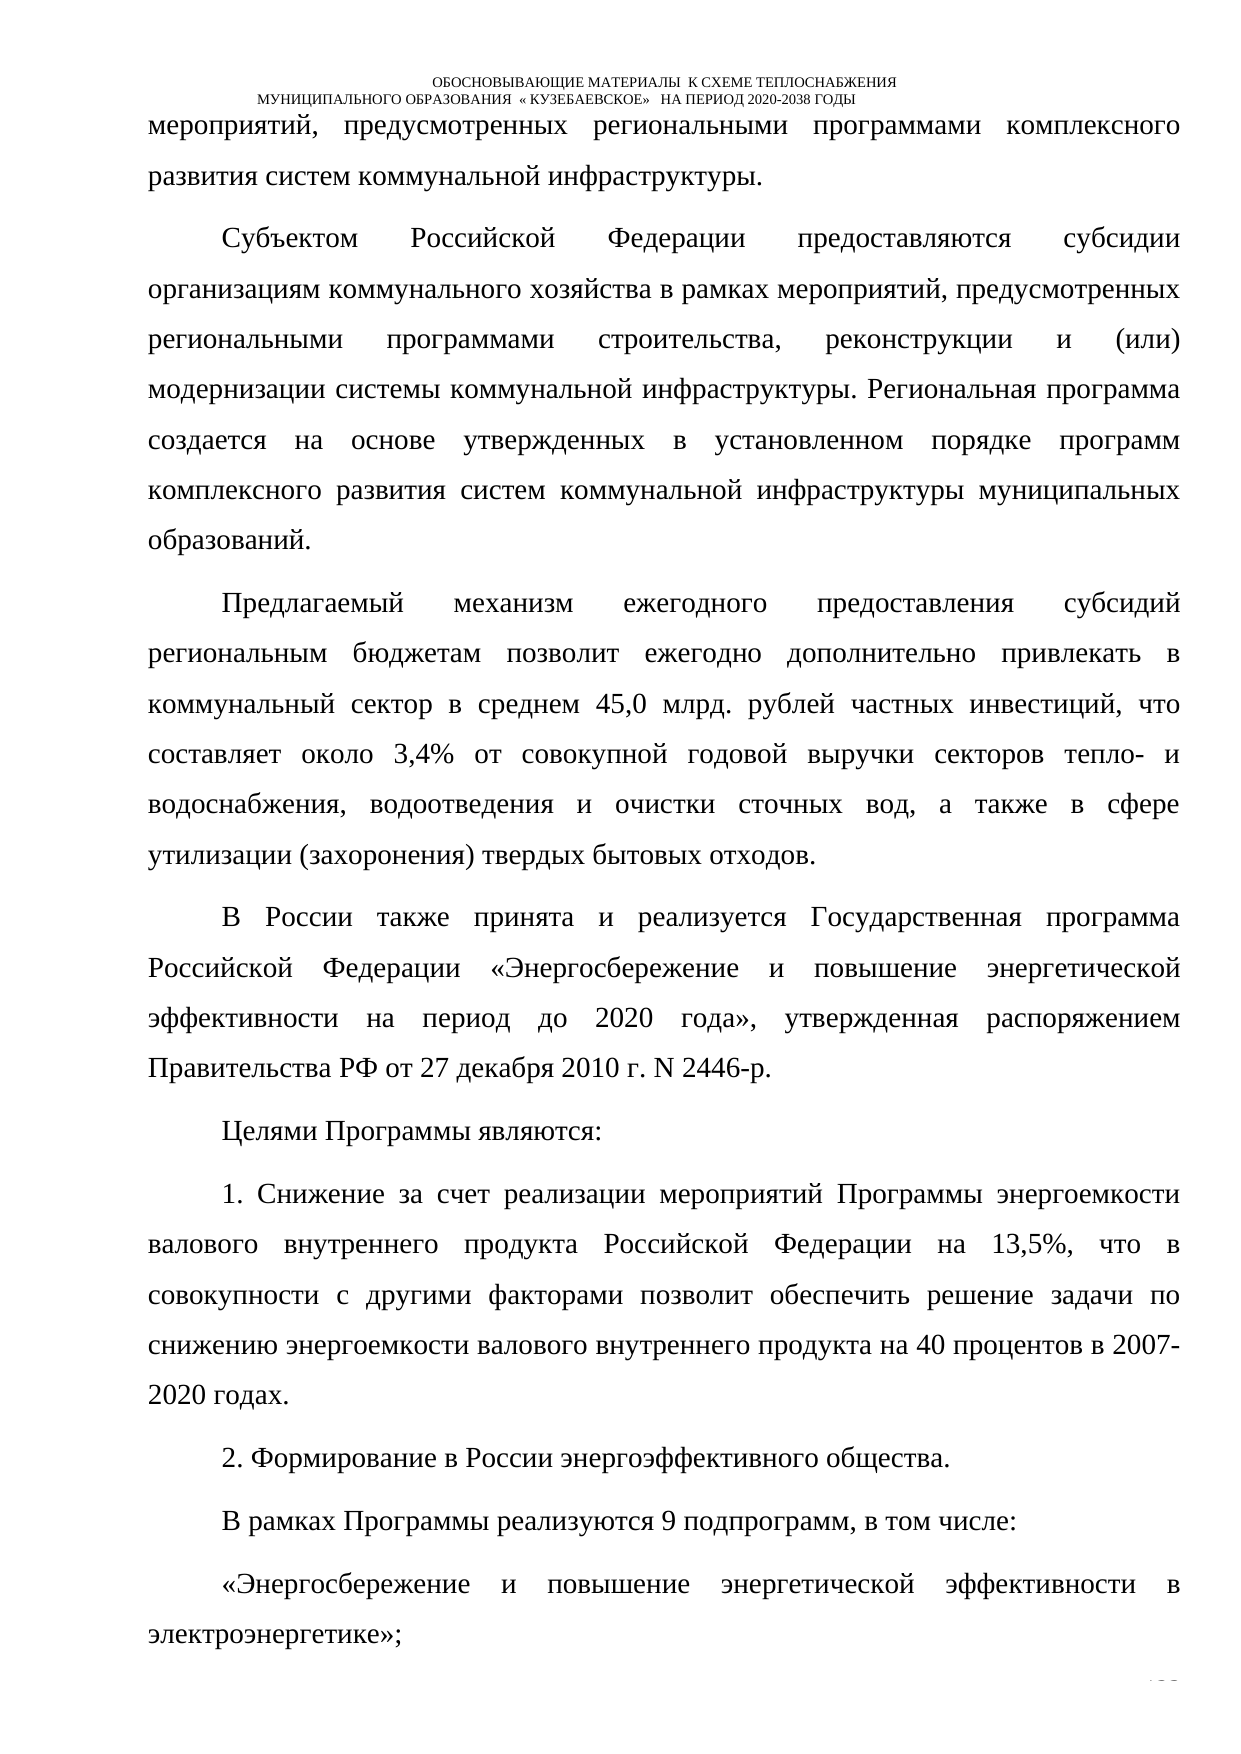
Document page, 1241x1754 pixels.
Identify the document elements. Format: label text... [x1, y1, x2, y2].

text Предлагаемый механизм ежегодного предоставления субсидий региональным бюджетам позволит ежегодно дополнительно привлекать в коммунальный сектор в среднем 45,0 млрд. рублей частных инвестиций, что составляет около 3,4% от совокупной годовой выручки секторов тепло- и водоснабжения, водоотведения и очистки сточных вод, а также в сфере утилизации (захоронения) твердых бытовых отходов. [148, 585, 1181, 870]
text 2. Формирование в России энергоэффективного общества. [148, 1440, 1181, 1474]
text Субъектом Российской Федерации предоставляются субсидии организациям коммунального хозяйства в рамках мероприятий, предусмотренных региональными программами строительства, реконструкции и (или) модернизации системы коммунальной инфраструктуры. Региональная программа создается на основе утвержденных в установленном порядке программ комплексного развития систем коммунальной инфраструктуры муниципальных образований. [148, 221, 1181, 556]
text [148, 107, 1181, 191]
text «Энергосбережение и повышение энергетической эффективности в электроэнергетике»; [148, 1566, 1181, 1650]
text В России также принята и реализуется Государственная программа Российской Федерации «Энергосбережение и повышение энергетической эффективности на период до 2020 года», утвержденная распоряжением Правительства РФ от 27 декабря 2010 г. N 2446-р. [148, 899, 1181, 1084]
text В рамках Программы реализуются 9 подпрограмм, в том числе: [148, 1503, 1181, 1537]
text 1. Снижение за счет реализации мероприятий Программы энергоемкости валового внутреннего продукта Российской Федерации на 13,5%, что в совокупности с другими факторами позволит обеспечить решение задачи по снижению энергоемкости валового внутреннего продукта на 40 процентов в 2007-2020 годах. [148, 1176, 1181, 1411]
text Целями Программы являются: [148, 1113, 1181, 1147]
